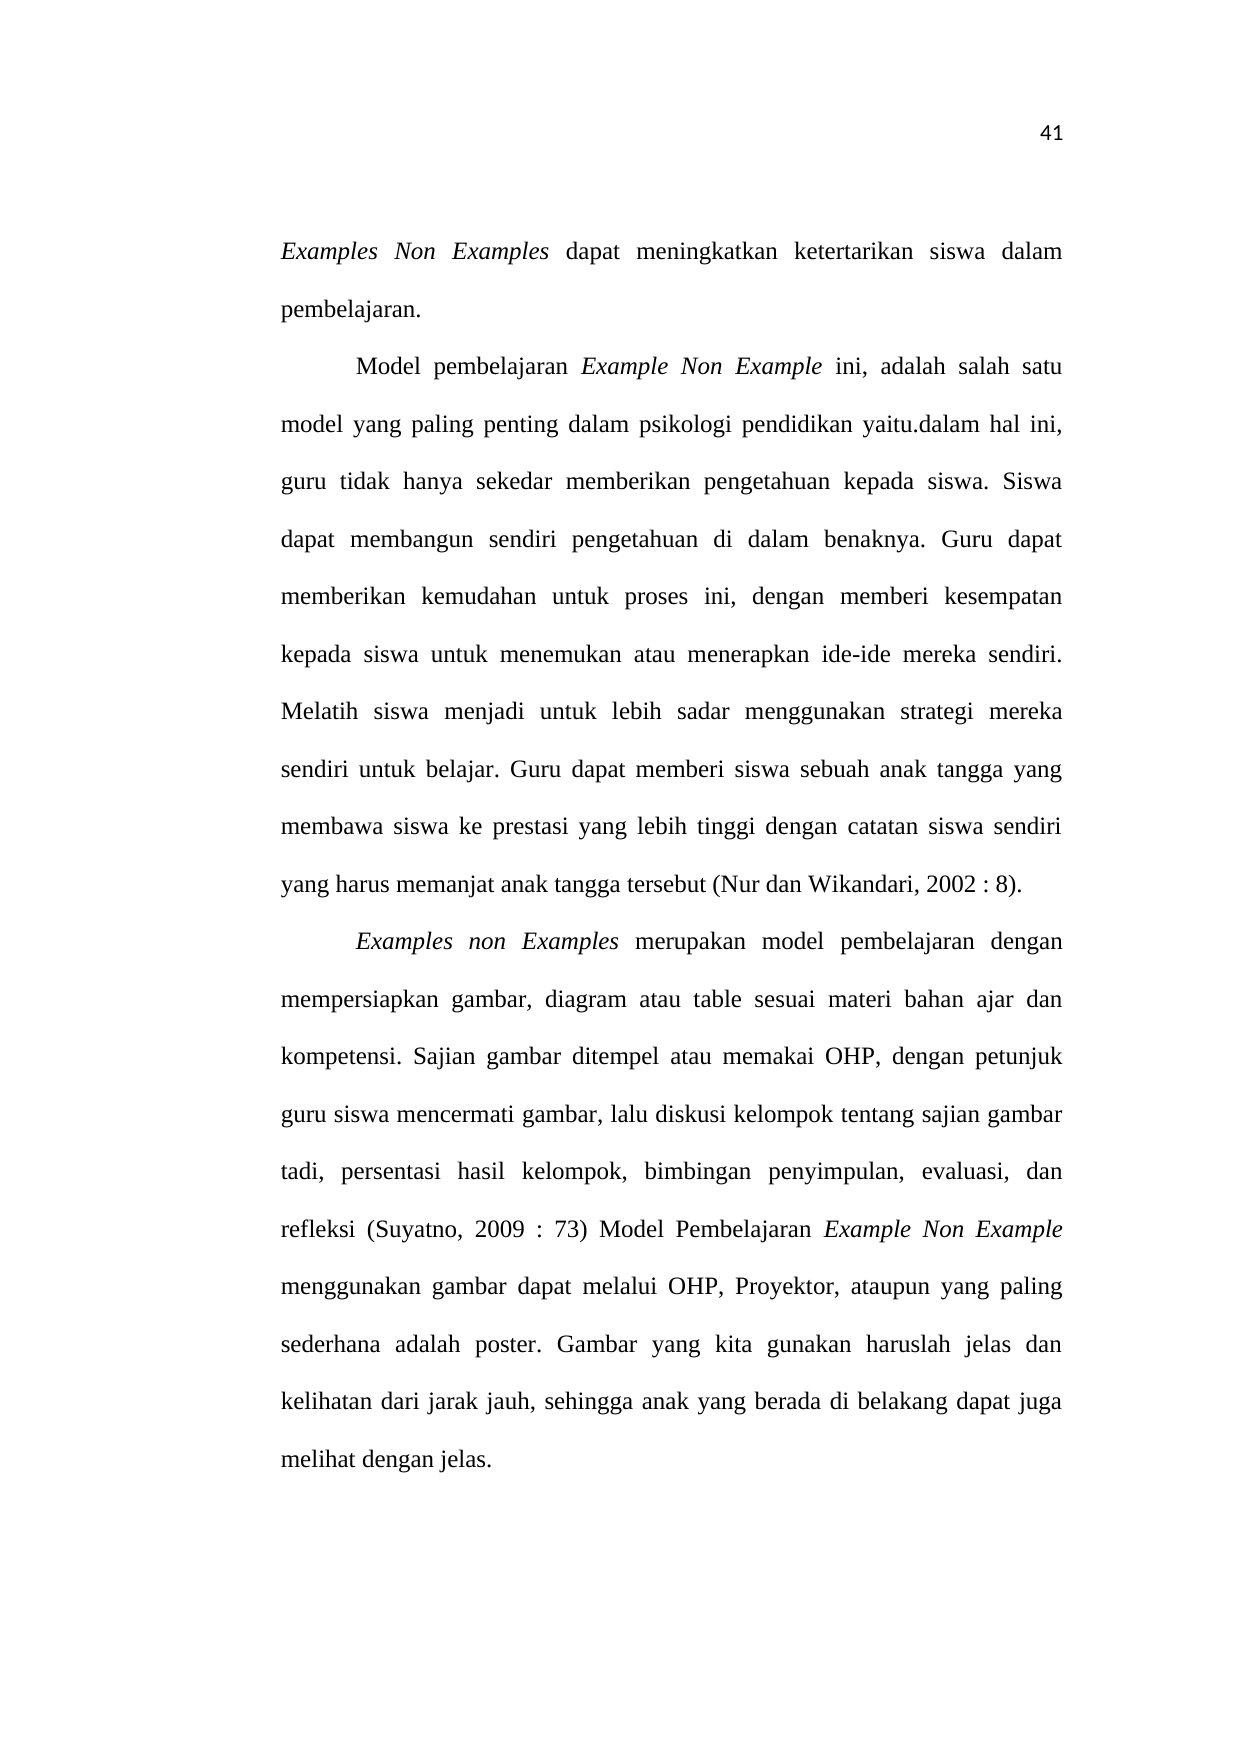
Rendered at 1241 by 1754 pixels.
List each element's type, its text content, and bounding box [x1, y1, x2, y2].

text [281, 236, 1063, 322]
text Examples non Examples merupakan model pembelajaran dengan mempersiapkan gambar, diagram atau table sesuai materi bahan ajar dan kompetensi. Sajian gambar ditempel atau memakai OHP, dengan petunjuk guru siswa mencermati gambar, lalu diskusi kelompok tentang sajian gambar tadi, persentasi hasil kelompok, bimbingan penyimpulan, evaluasi, dan refleksi (Suyatno, 2009 : 73) Model Pembelajaran Example Non Example menggunakan gambar dapat melalui OHP, Proyektor, ataupun yang paling sederhana adalah poster. Gambar yang kita gunakan haruslah jelas dan kelihatan dari jarak jauh, sehingga anak yang berada di belakang dapat juga melihat dengan jelas. [281, 926, 1063, 1472]
text Model pembelajaran Example Non Example ini, adalah salah satu model yang paling penting dalam psikologi pendidikan yaitu.dalam hal ini, guru tidak hanya sekedar memberikan pengetahuan kepada siswa. Siswa dapat membangun sendiri pengetahuan di dalam benaknya. Guru dapat memberikan kemudahan untuk proses ini, dengan memberi kesempatan kepada siswa untuk menemukan atau menerapkan ide-ide mereka sendiri. Melatih siswa menjadi untuk lebih sadar menggunakan strategi mereka sendiri untuk belajar. Guru dapat memberi siswa sebuah anak tangga yang membawa siswa ke prestasi yang lebih tinggi dengan catatan siswa sendiri yang harus memanjat anak tangga tersebut (Nur dan Wikandari, 2002 : 8). [281, 351, 1063, 897]
